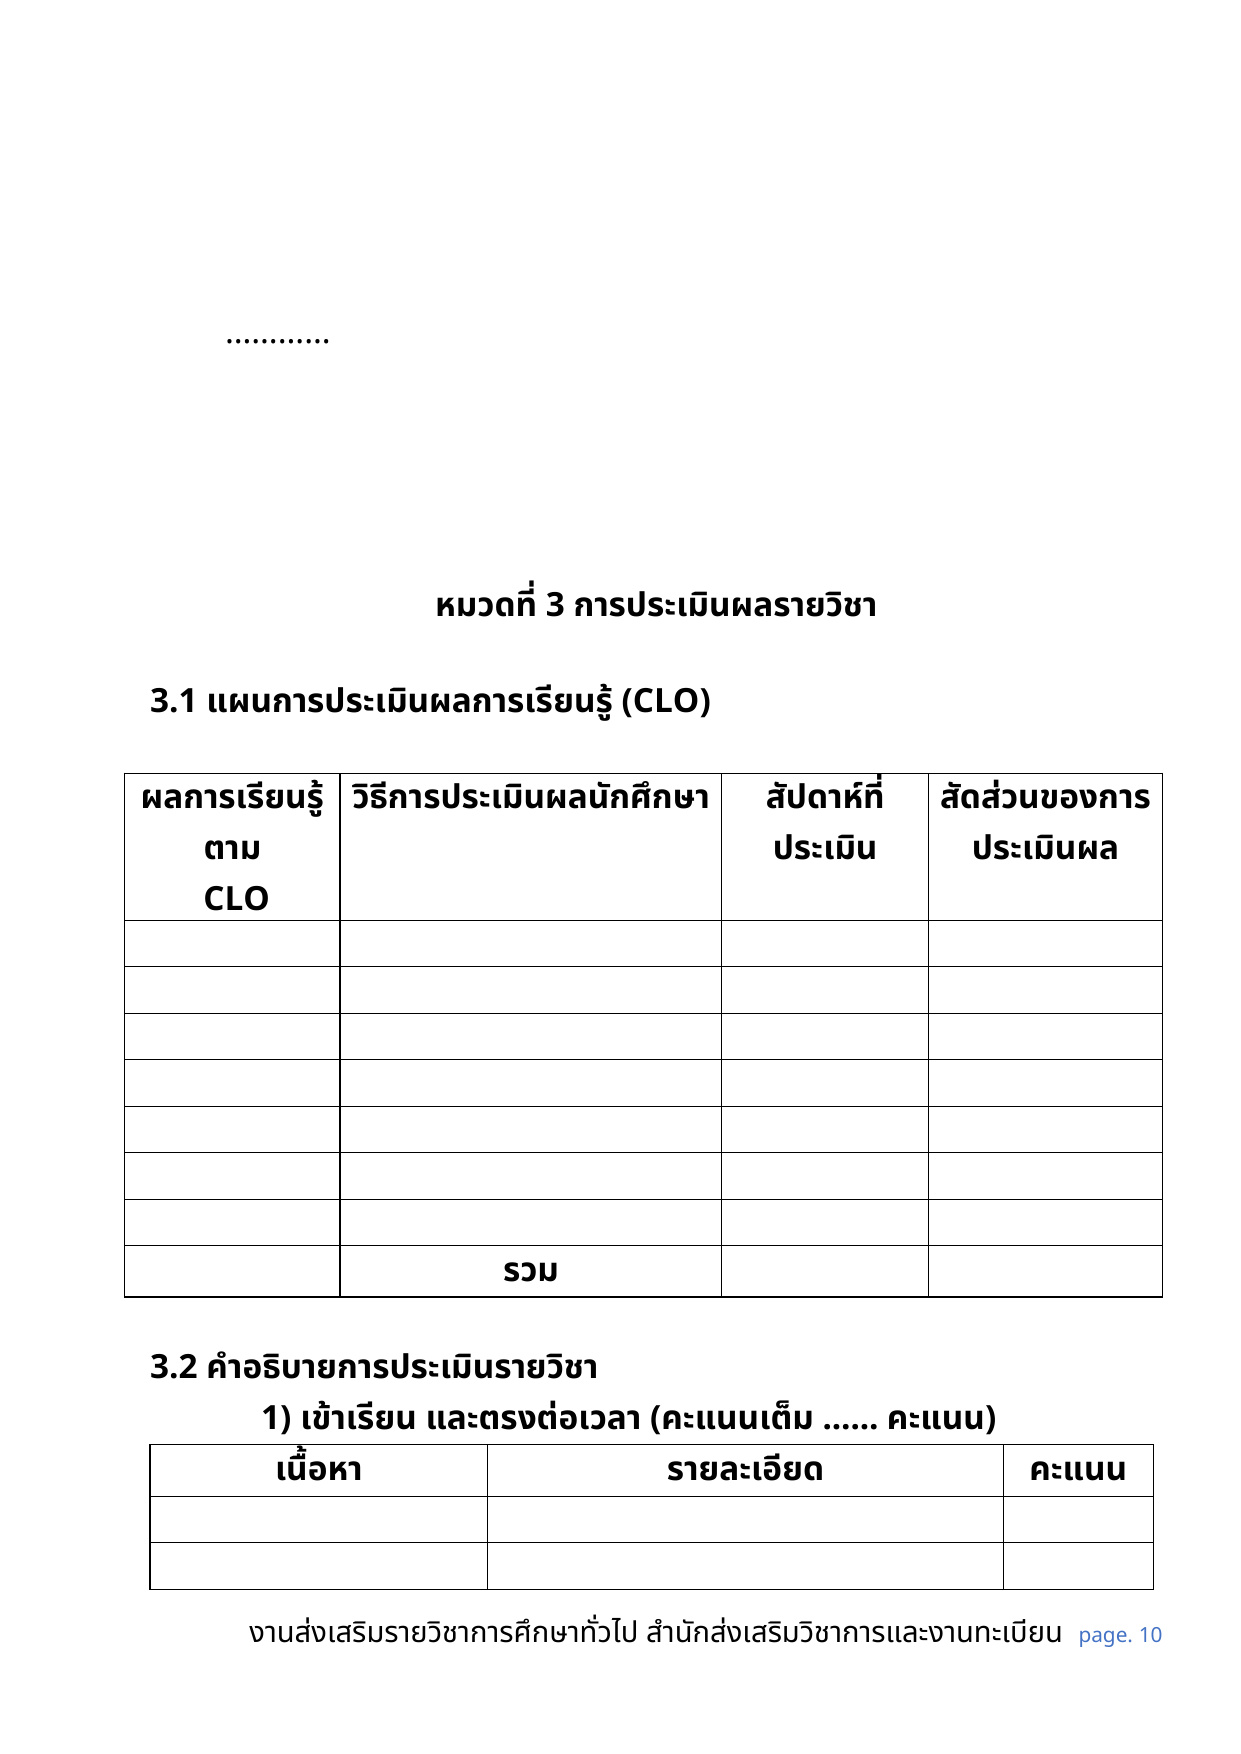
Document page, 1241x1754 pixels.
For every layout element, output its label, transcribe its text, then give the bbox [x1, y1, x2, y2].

table_cell [341, 1060, 721, 1106]
table_cell รวม [341, 1246, 721, 1296]
table_cell [722, 967, 928, 1013]
table_header ผลการเรียนรู้ตาม CLO [125, 774, 339, 920]
table_cell [125, 921, 339, 966]
table_cell [1004, 1497, 1153, 1542]
text ………… [150, 308, 1162, 353]
table_cell [125, 1153, 339, 1198]
table_cell [125, 967, 339, 1013]
table_cell [1004, 1543, 1153, 1588]
table_cell [929, 1246, 1162, 1296]
text 3.2 คำอธิบายการประเมินรายวิชา [150, 1343, 1162, 1393]
table_cell [341, 1107, 721, 1152]
table_cell [341, 1153, 721, 1198]
table_header วิธีการประเมินผลนักศึกษา [341, 774, 721, 920]
text หมวดที่ 3 การประเมินผลรายวิชา [150, 580, 1162, 631]
table_header เนื้อหา [151, 1445, 487, 1496]
table_cell [929, 1014, 1162, 1059]
table_cell [151, 1497, 487, 1542]
table_header รายละเอียด [488, 1445, 1003, 1496]
table_cell [722, 921, 928, 966]
table_cell [125, 1107, 339, 1152]
table_cell [929, 1107, 1162, 1152]
table_cell [722, 1200, 928, 1245]
text 1) เข้าเรียน และตรงต่อเวลา (คะแนนเต็ม …… คะแนน) [150, 1393, 1162, 1444]
table_cell [341, 1014, 721, 1059]
table_cell [929, 967, 1162, 1013]
table_cell [151, 1543, 487, 1588]
table_header สัปดาห์ที่ประเมิน [722, 774, 928, 920]
table_cell [125, 1060, 339, 1106]
table_cell [341, 967, 721, 1013]
table_cell [722, 1153, 928, 1198]
table_header คะแนน [1004, 1445, 1153, 1496]
table_cell [488, 1497, 1003, 1542]
table_cell [929, 1153, 1162, 1198]
table_cell [929, 921, 1162, 966]
table_cell [722, 1014, 928, 1059]
table_cell [125, 1014, 339, 1059]
table_cell [722, 1246, 928, 1296]
table_cell [929, 1060, 1162, 1106]
table_cell [722, 1060, 928, 1106]
table_cell [488, 1543, 1003, 1588]
table_header สัดส่วนของการ ประเมินผล [929, 774, 1162, 920]
table_cell [929, 1200, 1162, 1245]
table_cell [341, 1200, 721, 1245]
table_cell [722, 1107, 928, 1152]
table_cell [125, 1200, 339, 1245]
table_cell [125, 1246, 339, 1296]
text 3.1 แผนการประเมินผลการเรียนรู้ (CLO) [150, 676, 1162, 727]
table_cell [341, 921, 721, 966]
